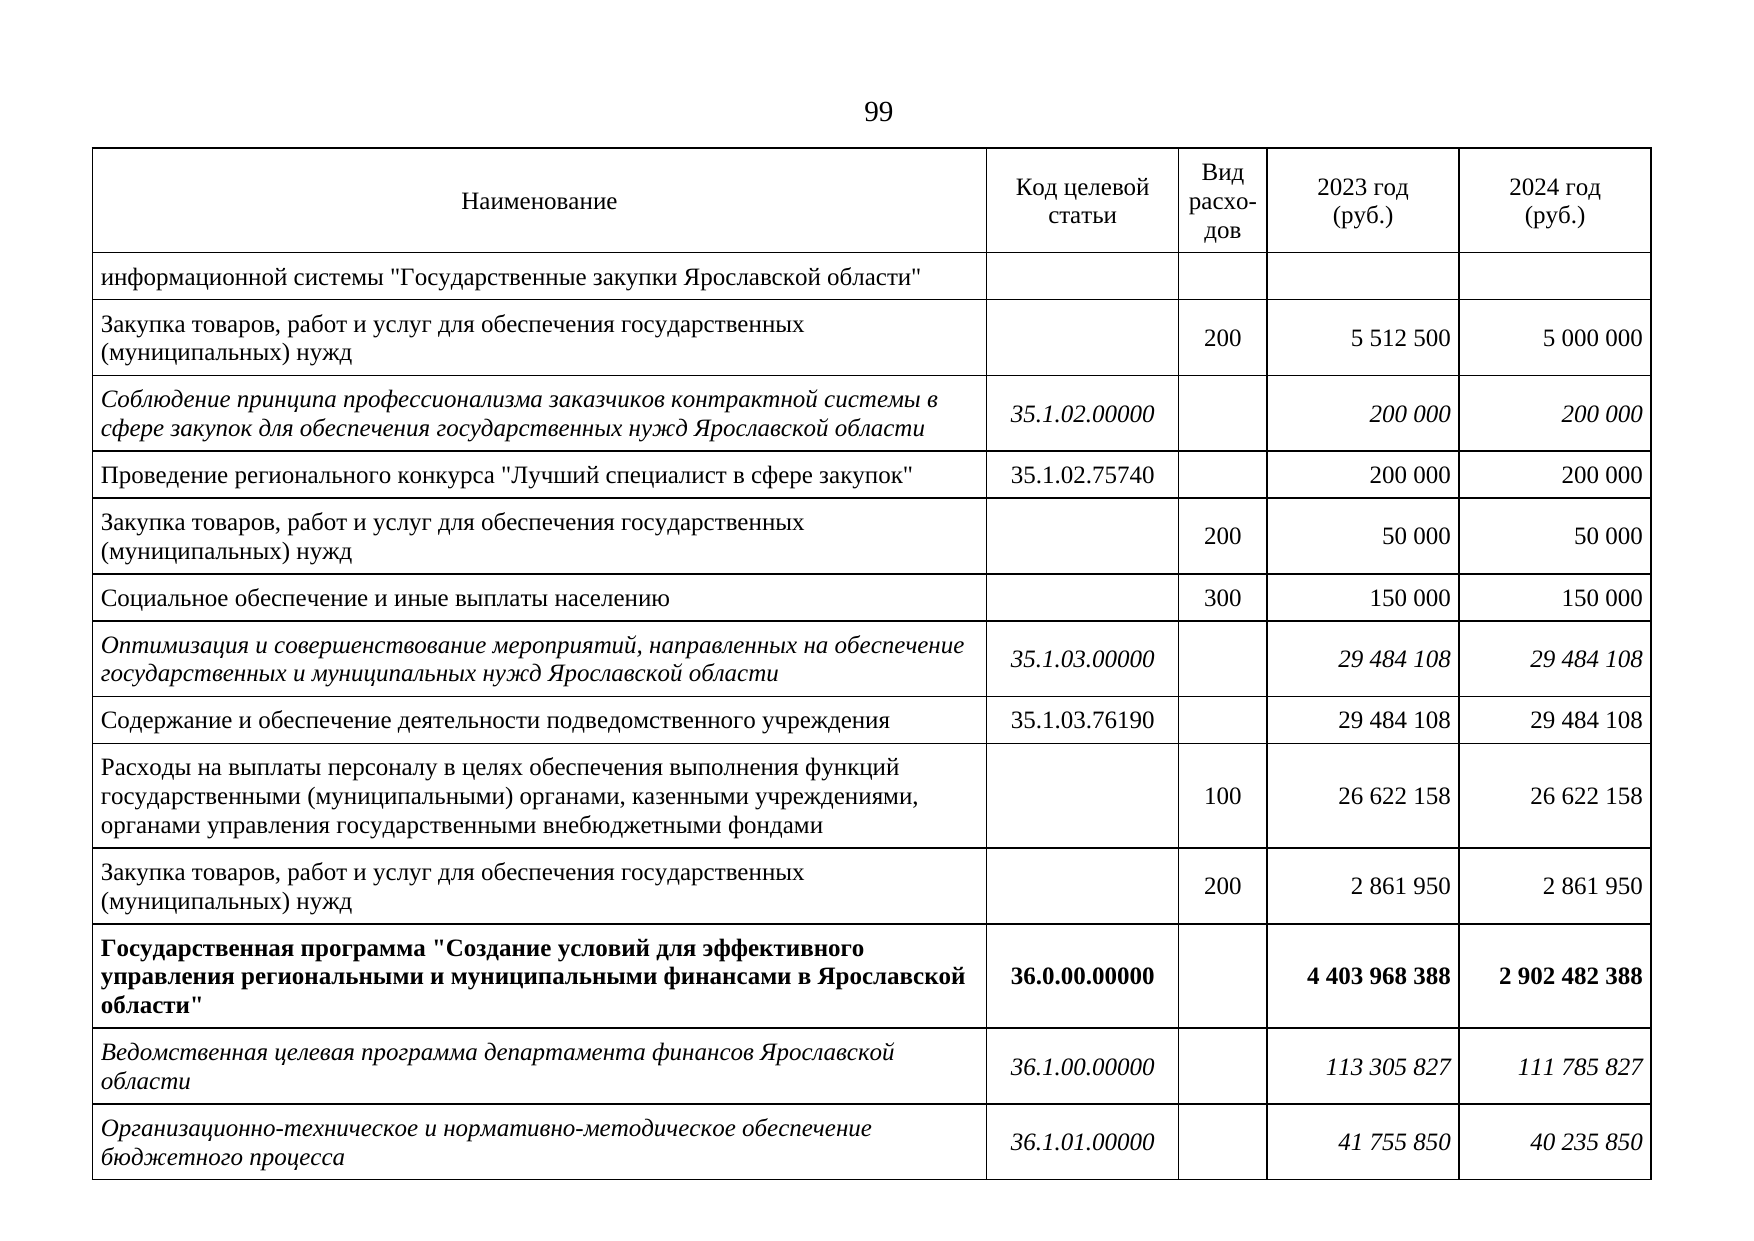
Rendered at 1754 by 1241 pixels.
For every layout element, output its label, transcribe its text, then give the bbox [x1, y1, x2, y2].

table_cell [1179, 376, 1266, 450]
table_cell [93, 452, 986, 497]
table_header 2024 год (руб.) [1460, 149, 1650, 252]
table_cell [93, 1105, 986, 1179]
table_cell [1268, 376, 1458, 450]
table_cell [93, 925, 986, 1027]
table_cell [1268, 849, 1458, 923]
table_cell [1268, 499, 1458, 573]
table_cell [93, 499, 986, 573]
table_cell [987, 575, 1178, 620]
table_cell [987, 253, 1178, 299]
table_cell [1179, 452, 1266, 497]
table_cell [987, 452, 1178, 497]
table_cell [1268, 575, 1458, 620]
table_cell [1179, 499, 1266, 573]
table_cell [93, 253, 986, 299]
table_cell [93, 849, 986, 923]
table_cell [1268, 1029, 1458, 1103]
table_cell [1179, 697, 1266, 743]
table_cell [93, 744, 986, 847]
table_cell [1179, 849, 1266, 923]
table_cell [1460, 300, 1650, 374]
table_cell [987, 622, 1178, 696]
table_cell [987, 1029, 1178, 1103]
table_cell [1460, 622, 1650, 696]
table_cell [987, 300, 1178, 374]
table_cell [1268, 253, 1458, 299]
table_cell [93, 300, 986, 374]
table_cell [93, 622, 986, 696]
table_header Наименование [93, 149, 986, 252]
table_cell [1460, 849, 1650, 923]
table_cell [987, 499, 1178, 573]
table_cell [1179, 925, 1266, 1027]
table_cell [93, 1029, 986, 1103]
table_header Вид расхо-дов [1179, 149, 1266, 252]
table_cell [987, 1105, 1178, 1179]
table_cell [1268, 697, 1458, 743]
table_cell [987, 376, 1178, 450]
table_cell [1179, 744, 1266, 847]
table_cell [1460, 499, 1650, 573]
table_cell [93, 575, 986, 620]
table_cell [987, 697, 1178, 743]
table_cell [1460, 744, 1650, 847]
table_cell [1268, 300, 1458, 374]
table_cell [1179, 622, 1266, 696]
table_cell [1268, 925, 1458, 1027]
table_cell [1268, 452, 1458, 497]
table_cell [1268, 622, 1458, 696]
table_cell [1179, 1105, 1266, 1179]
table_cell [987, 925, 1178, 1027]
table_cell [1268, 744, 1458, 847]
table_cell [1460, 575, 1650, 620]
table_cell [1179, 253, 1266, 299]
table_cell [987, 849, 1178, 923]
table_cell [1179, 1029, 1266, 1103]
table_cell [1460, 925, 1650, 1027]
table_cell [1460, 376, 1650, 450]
table_header Код целевой статьи [987, 149, 1178, 252]
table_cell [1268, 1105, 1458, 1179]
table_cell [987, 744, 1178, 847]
table_header 2023 год (руб.) [1268, 149, 1458, 252]
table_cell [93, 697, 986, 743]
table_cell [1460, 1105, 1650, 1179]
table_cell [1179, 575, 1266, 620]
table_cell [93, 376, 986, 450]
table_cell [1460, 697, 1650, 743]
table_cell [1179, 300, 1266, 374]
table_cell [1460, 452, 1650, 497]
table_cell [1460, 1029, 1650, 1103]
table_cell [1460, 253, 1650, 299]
